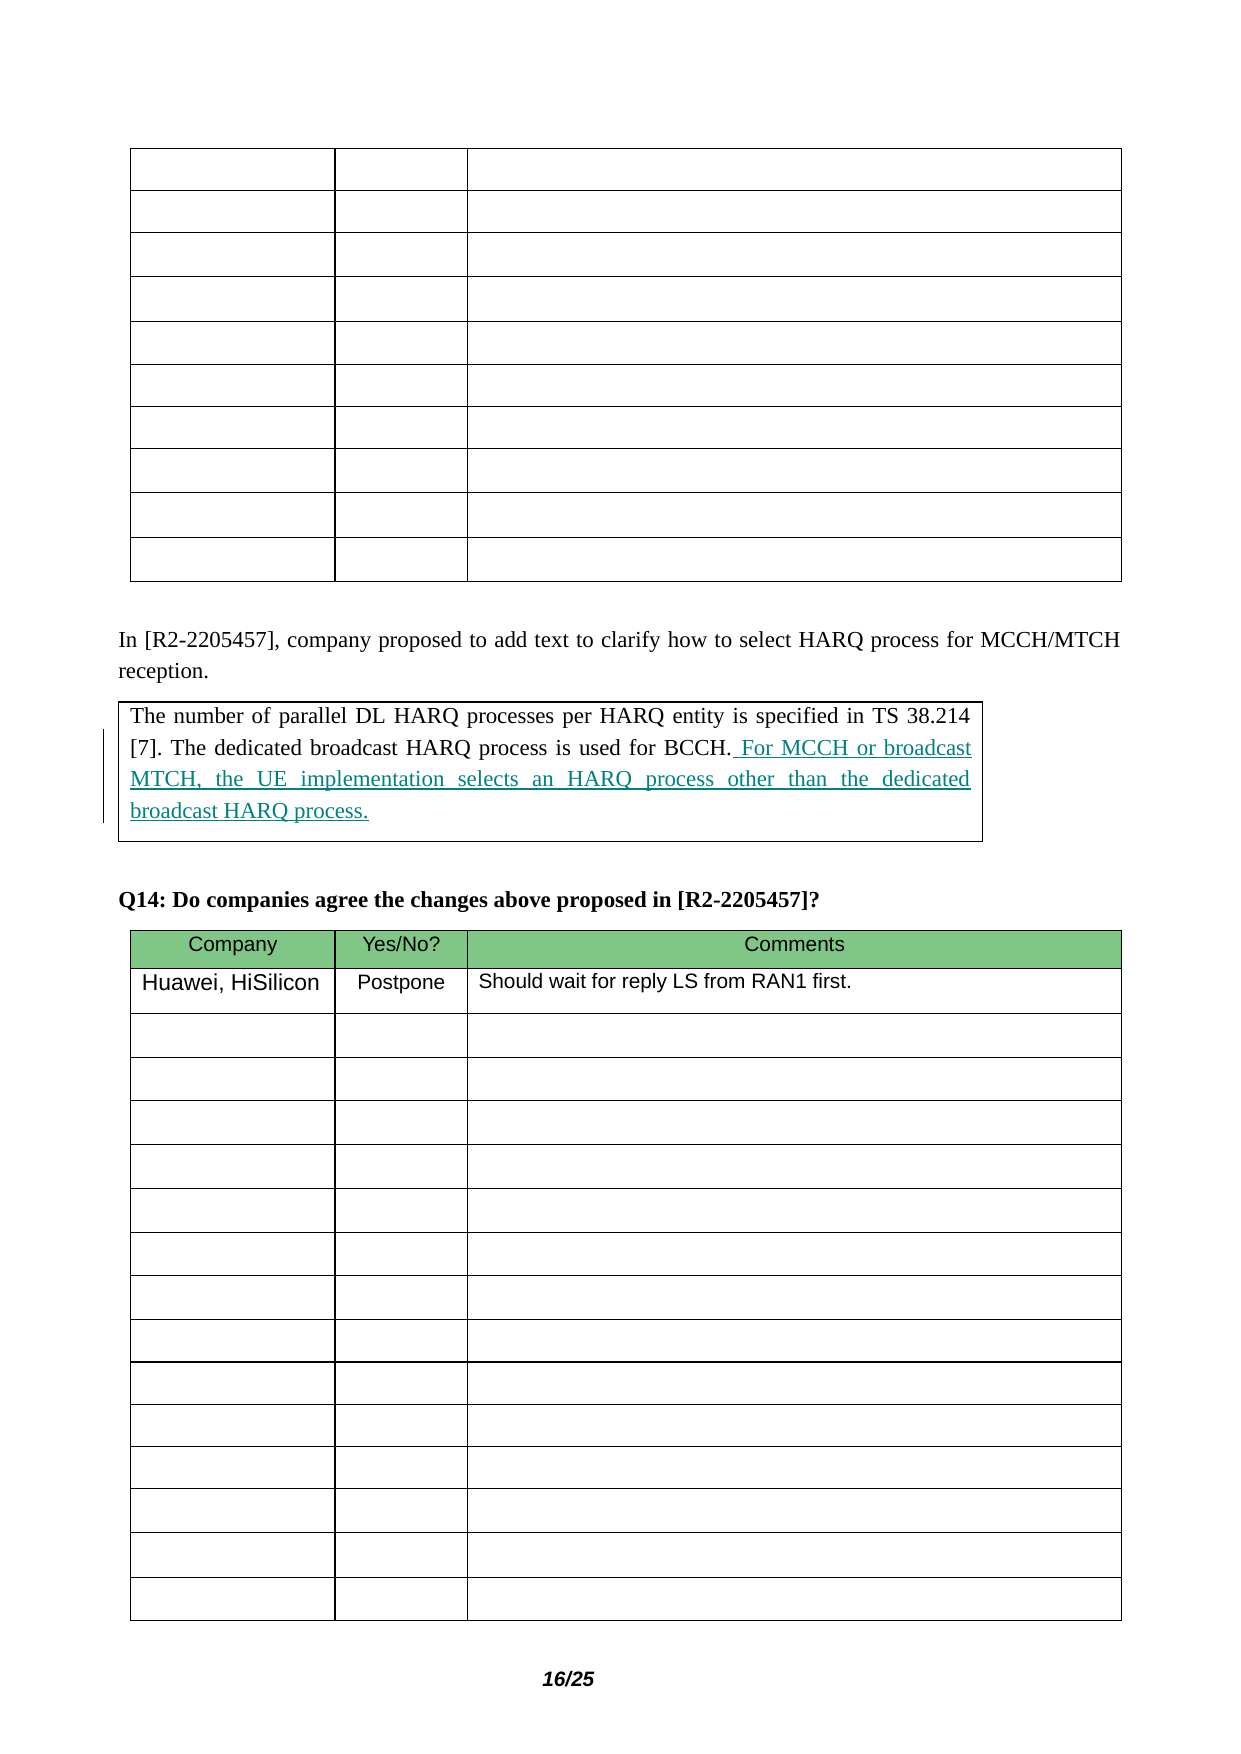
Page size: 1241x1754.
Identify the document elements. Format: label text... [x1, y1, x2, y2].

table_cell [468, 1363, 1121, 1404]
table_cell [336, 365, 467, 406]
table_cell [336, 493, 467, 537]
table_cell [336, 191, 467, 232]
table_cell [468, 1189, 1121, 1232]
table_cell [131, 277, 334, 321]
table_cell [131, 1320, 334, 1361]
table_cell [131, 1489, 334, 1532]
table_cell [336, 1233, 467, 1275]
table_cell [468, 1533, 1121, 1577]
table_cell [336, 1578, 467, 1619]
table_cell [131, 322, 334, 363]
table_cell [131, 233, 334, 276]
table_header The number of parallel DL HARQ processes per HARQ entity is specified in TS 38.214 [7]. The dedicated broadcast HARQ process is used for BCCH. [119, 703, 982, 841]
table_cell [468, 493, 1121, 537]
table_cell [131, 1233, 334, 1275]
table_header Company [131, 931, 334, 968]
table_cell [131, 1363, 334, 1404]
table_cell [336, 407, 467, 448]
table_cell [131, 538, 334, 581]
table_cell [336, 1189, 467, 1232]
table_cell [131, 449, 334, 492]
table_cell Huawei, HiSilicon [131, 969, 334, 1013]
table_cell [468, 407, 1121, 448]
table_cell [131, 1405, 334, 1446]
table_cell [468, 191, 1121, 232]
table_cell [336, 1447, 467, 1488]
table_cell [336, 1101, 467, 1144]
table_cell [131, 407, 334, 448]
table_cell [468, 1405, 1121, 1446]
table_header Comments [468, 931, 1121, 968]
table_cell [131, 191, 334, 232]
table_cell [468, 538, 1121, 581]
table_cell [468, 365, 1121, 406]
table_cell [131, 365, 334, 406]
text Q14: Do companies agree the changes above proposed in [R2-2205457]? [118, 886, 1122, 913]
table_cell [131, 1058, 334, 1100]
table_cell [468, 1145, 1121, 1188]
table_cell [131, 1447, 334, 1488]
table_cell [468, 1058, 1121, 1100]
table_cell [468, 233, 1121, 276]
table_cell [131, 1101, 334, 1144]
table_cell [468, 277, 1121, 321]
table_header Yes/No? [336, 931, 467, 968]
table_cell [131, 1189, 334, 1232]
table_cell [468, 1489, 1121, 1532]
table_cell [336, 149, 467, 190]
table_cell [336, 1145, 467, 1188]
table_cell [468, 1276, 1121, 1319]
table_cell [336, 1405, 467, 1446]
table_cell [336, 1489, 467, 1532]
table_cell [336, 322, 467, 363]
table_cell [336, 1533, 467, 1577]
table_cell [336, 449, 467, 492]
table_cell [336, 1320, 467, 1361]
table_cell [336, 233, 467, 276]
table_cell [468, 449, 1121, 492]
table_cell [336, 1014, 467, 1057]
table_cell [131, 1276, 334, 1319]
table_cell [468, 322, 1121, 363]
table_cell [131, 1014, 334, 1057]
table_cell [468, 1233, 1121, 1275]
table_cell [468, 1578, 1121, 1619]
table_cell [336, 1363, 467, 1404]
table_cell [468, 1014, 1121, 1057]
table_cell [336, 538, 467, 581]
table_cell [336, 277, 467, 321]
table_cell [468, 1447, 1121, 1488]
table_cell [131, 1145, 334, 1188]
table_cell [131, 493, 334, 537]
table_cell Should wait for reply LS from RAN1 first. [468, 969, 1121, 1013]
table_cell [336, 1276, 467, 1319]
table_cell [336, 1058, 467, 1100]
table_cell [131, 149, 334, 190]
table_cell [131, 1578, 334, 1619]
table_cell [468, 1320, 1121, 1361]
table_cell [131, 1533, 334, 1577]
text In [R2-2205457], company proposed to add text to clarify how to select HARQ process for MCCH/MTCH reception. [118, 626, 1122, 684]
table_cell [468, 1101, 1121, 1144]
table_cell [468, 149, 1121, 190]
table_cell Postpone [336, 969, 467, 1013]
